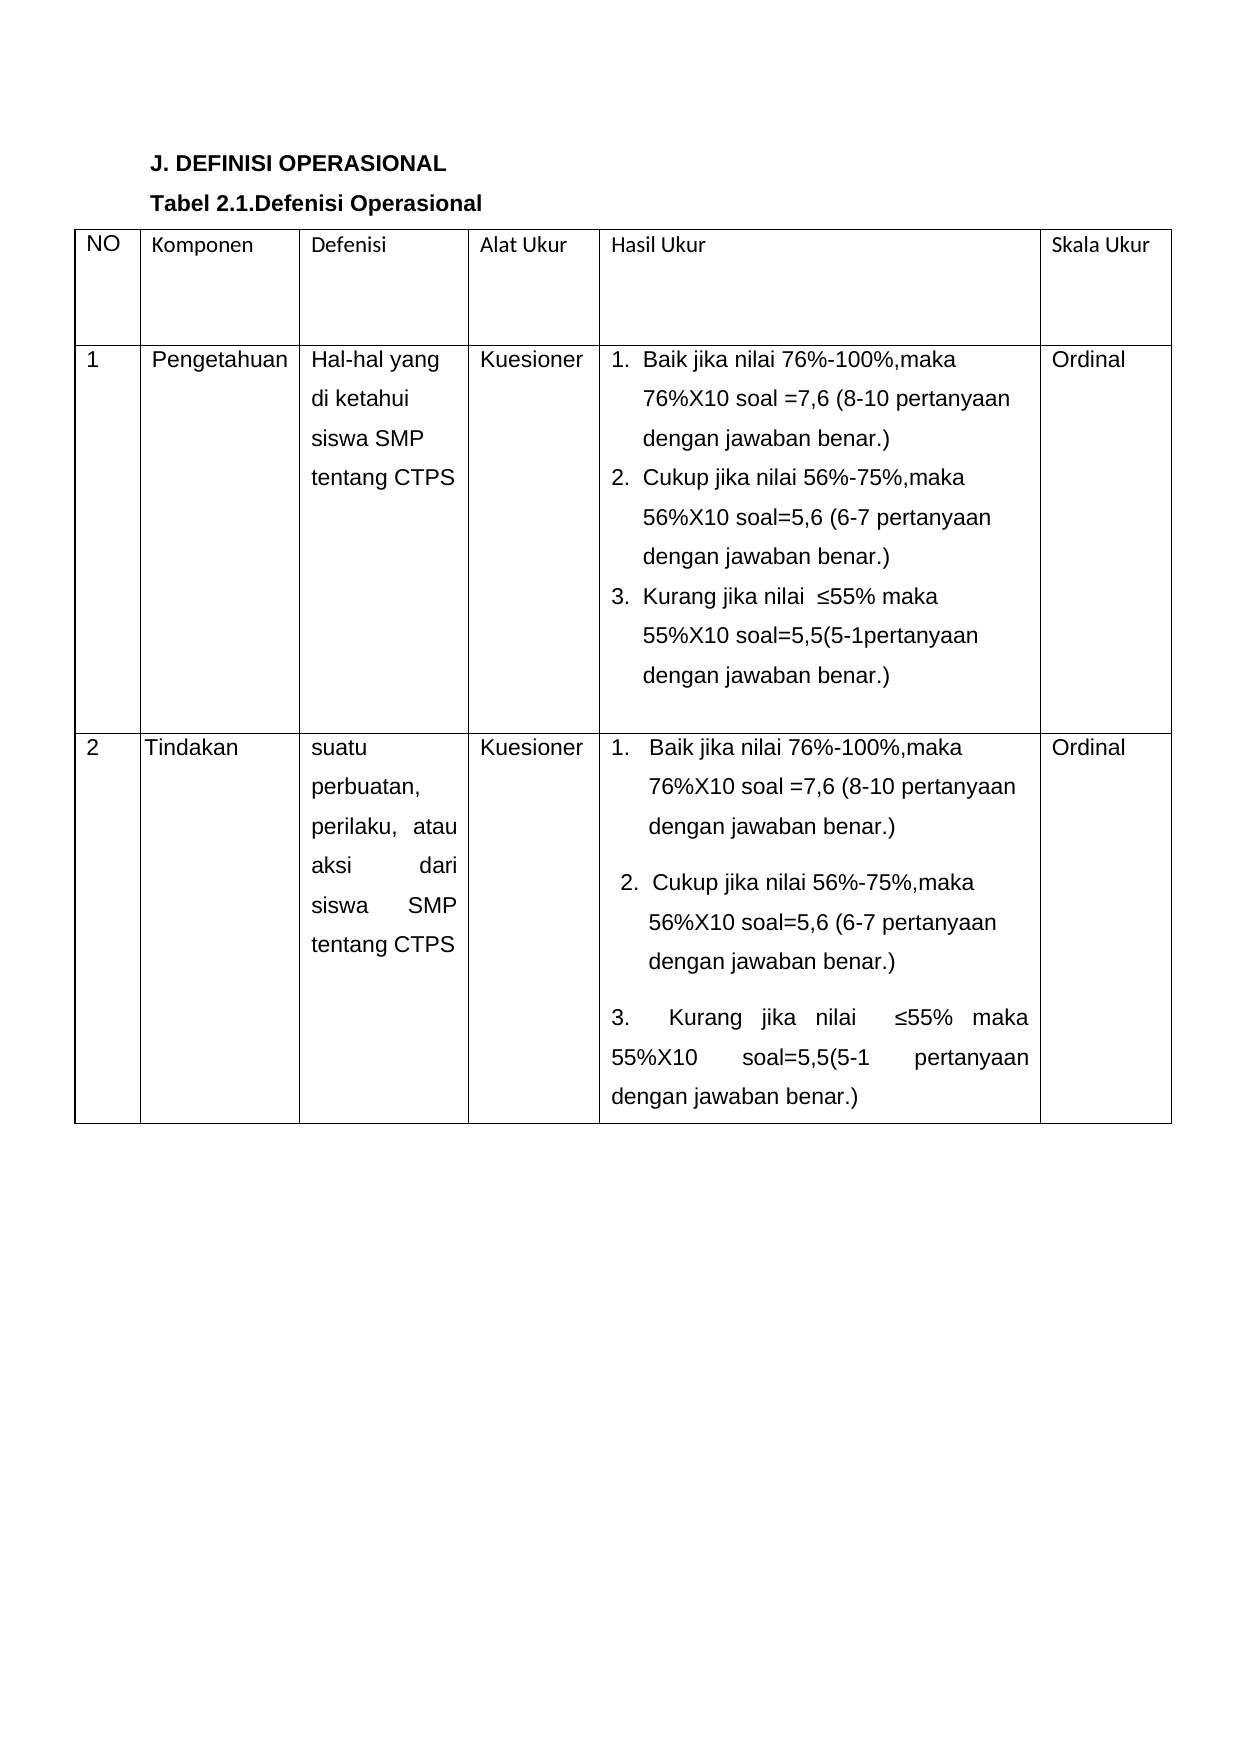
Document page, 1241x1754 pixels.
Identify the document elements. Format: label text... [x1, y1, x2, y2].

table_cell Kuesioner [469, 734, 599, 1122]
table_cell Hal-hal yang di ketahui siswa SMP tentang CTPS [300, 346, 468, 733]
table_header Alat Ukur [469, 230, 599, 345]
text Tabel 2.1.Defenisi Operasional [150, 189, 1090, 216]
table_cell Pengetahuan [141, 346, 299, 733]
table_cell Kuesioner [469, 346, 599, 733]
table_cell 1. Baik jika nilai 76%-100%,maka 76%X10 soal =7,6 (8-10 pertanyaan dengan jawaban benar.) 2. Cukup jika nilai 56%-75%,maka 56%X10 soal=5,6 (6-7 pertanyaan dengan jawaban benar.) 3. Kurang jika nilai ≤55% maka 55%X10 soal=5,5(5-1 pertanyaan dengan jawaban benar.) [600, 734, 1040, 1122]
table_cell Ordinal [1041, 346, 1171, 733]
table_cell suatu perbuatan, perilaku, atau aksi dari siswa SMP tentang CTPS [300, 734, 468, 1122]
table_header Hasil Ukur [600, 230, 1040, 345]
table_cell 2 [76, 734, 140, 1122]
table_header Defenisi [300, 230, 468, 345]
table_header Komponen [141, 230, 299, 345]
table_header NO [76, 230, 140, 345]
table_header Skala Ukur [1041, 230, 1171, 345]
table_cell Ordinal [1041, 734, 1171, 1122]
table_cell Baik jika nilai 76%-100%,maka 76%X10 soal =7,6 (8-10 pertanyaan dengan jawaban benar.) Cukup jika nilai 56%-75%,maka 56%X10 soal=5,6 (6-7 pertanyaan dengan jawaban benar.) Kurang jika nilai ≤55% maka 55%X10 soal=5,5(5-1pertanyaan dengan jawaban benar.) [600, 346, 1040, 733]
table_cell Tindakan [141, 734, 299, 1122]
table_cell 1 [76, 346, 140, 733]
text J. DEFINISI OPERASIONAL [150, 150, 1090, 176]
